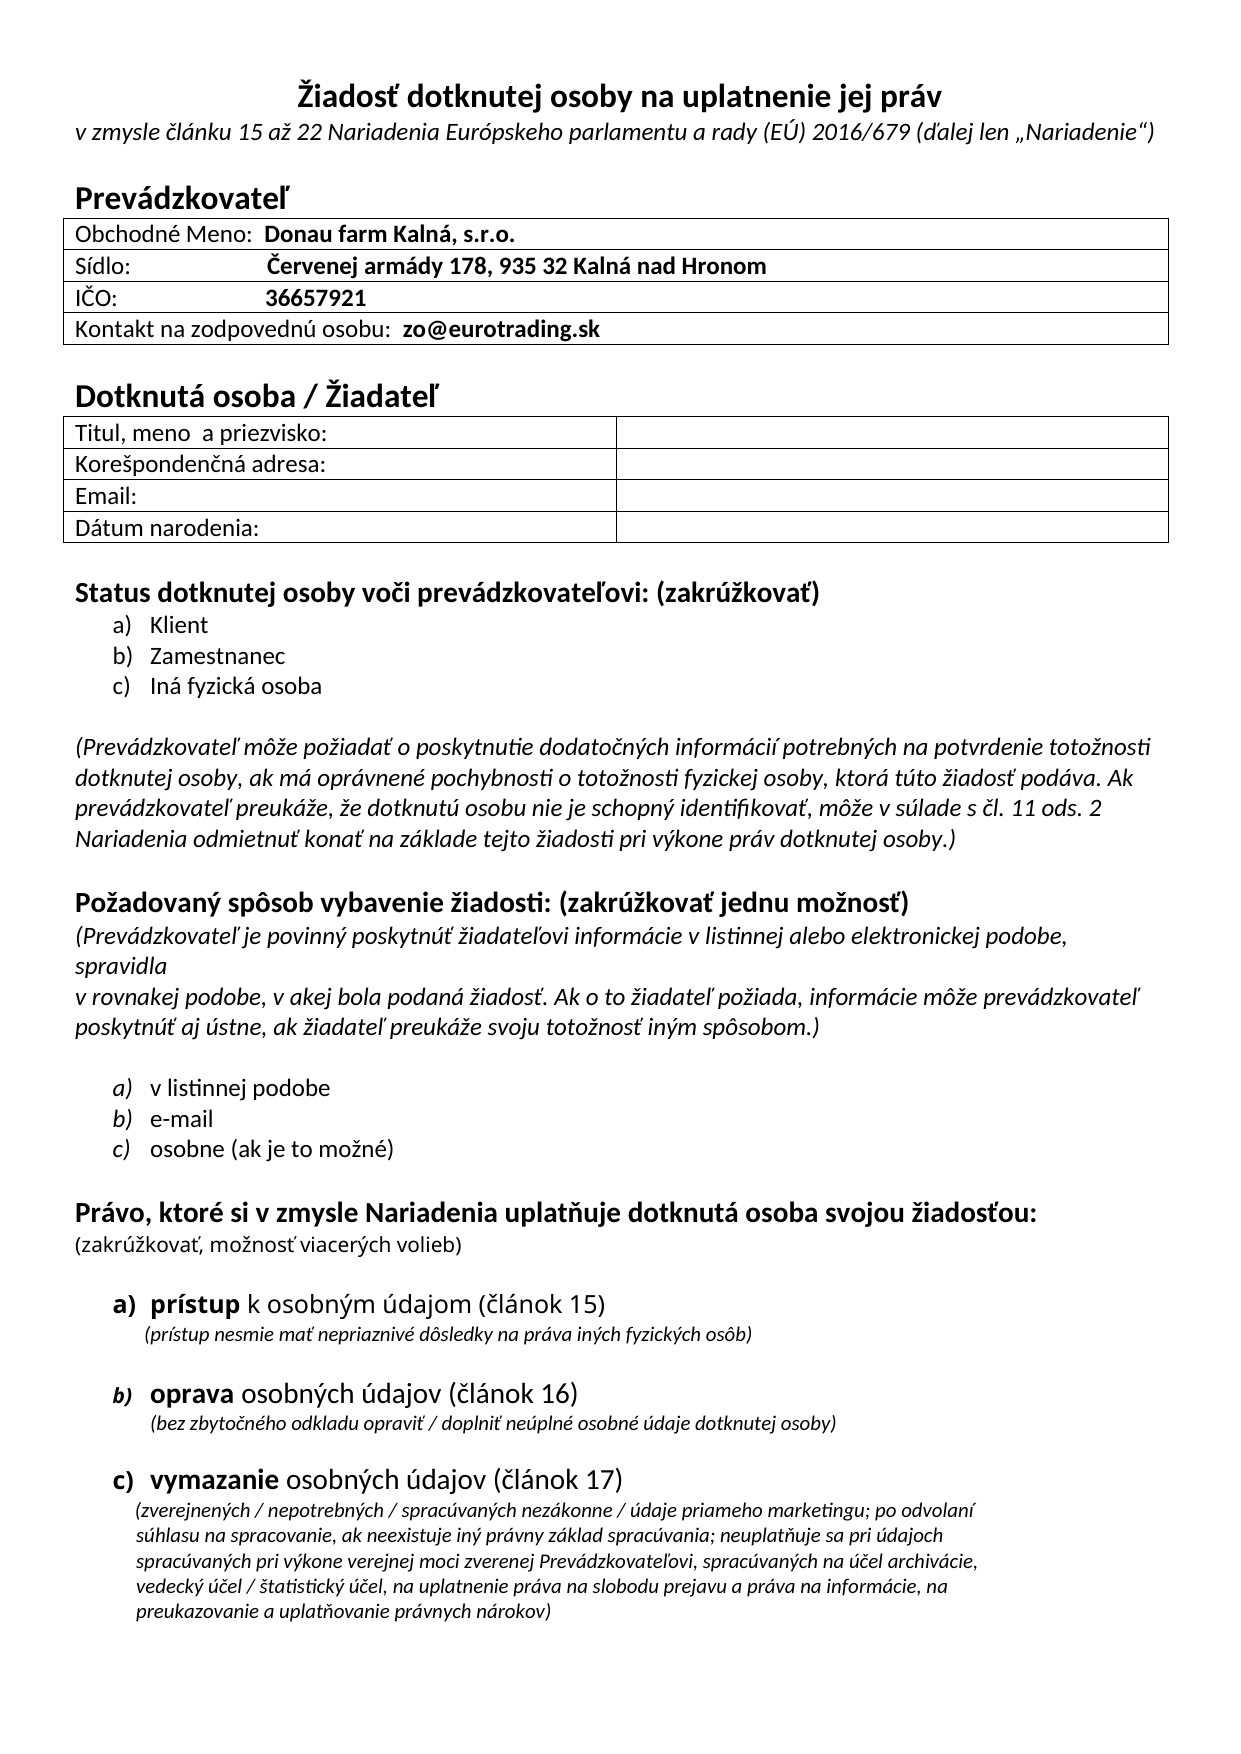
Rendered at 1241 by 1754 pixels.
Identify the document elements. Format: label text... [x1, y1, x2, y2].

text spracúvaných pri výkone verejnej moci zverenej Prevádzkovateľovi, spracúvaných na účel archivácie, [75, 1548, 1165, 1573]
table_cell IČO: 36657921 [64, 282, 1168, 312]
text (Prevádzkovateľ môže požiadať o poskytnutie dodatočných informácií potrebných na potvrdenie totožnosti [75, 732, 1165, 762]
table_cell [617, 480, 1168, 511]
table_cell Dátum narodenia: [64, 512, 616, 542]
text v zmysle článku 15 až 22 Nariadenia Európskeho parlamentu a rady (EÚ) 2016/679 (ďalej len „Nariadenie“) [75, 116, 1165, 146]
text Dotknutá osoba / Žiadateľ [75, 375, 1165, 416]
list v listinnej podobe [112, 1072, 1165, 1103]
table_cell Sídlo: Červenej armády 178, 935 32 Kalná nad Hronom [64, 250, 1168, 281]
text preukazovanie a uplatňovanie právnych nárokov) [75, 1599, 1165, 1624]
text súhlasu na spracovanie, ak neexistuje iný právny základ spracúvania; neuplatňuje sa pri údajoch [75, 1522, 1165, 1548]
text (Prevádzkovateľ je povinný poskytnúť žiadateľovi informácie v listinnej alebo elektronickej podobe, spravidla [75, 920, 1165, 981]
list (zakrúžkovať, možnosť viacerých volieb) [75, 1230, 1165, 1258]
table_cell [617, 512, 1168, 542]
text Prevádzkovateľ [75, 177, 1165, 217]
list Klient [112, 609, 1165, 640]
text Status dotknutej osoby voči prevádzkovateľovi: (zakrúžkovať) [75, 574, 1165, 609]
text Právo, ktoré si v zmysle Nariadenia uplatňuje dotknutá osoba svojou žiadosťou: [75, 1194, 1165, 1230]
table_header Titul, meno a priezvisko: [64, 417, 616, 448]
text Žiadosť dotknutej osoby na uplatnenie jej práv [75, 75, 1165, 116]
text dotknutej osoby, ak má oprávnené pochybnosti o totožnosti fyzickej osoby, ktorá túto žiadosť podáva. Ak [75, 762, 1165, 793]
table_cell [617, 449, 1168, 479]
text prevádzkovateľ preukáže, že dotknutú osobu nie je schopný identifikovať, môže v súlade s čl. 11 ods. 2 [75, 793, 1165, 823]
list (bez zbytočného odkladu opraviť / doplniť neúplné osobné údaje dotknutej osoby) [150, 1411, 1165, 1436]
table_header [617, 417, 1168, 448]
table_cell Kontakt na zodpovednú osobu: zo@eurotrading.sk [64, 313, 1168, 344]
table_header Obchodné Meno: Donau farm Kalná, s.r.o. [64, 219, 1168, 249]
text vedecký účel / štatistický účel, na uplatnenie práva na slobodu prejavu a práva na informácie, na [75, 1573, 1165, 1599]
text (prístup nesmie mať nepriaznivé dôsledky na práva iných fyzických osôb) [75, 1321, 1165, 1346]
text poskytnúť aj ústne, ak žiadateľ preukáže svoju totožnosť iným spôsobom.) [75, 1011, 1165, 1042]
text (zverejnených / nepotrebných / spracúvaných nezákonne / údaje priameho marketingu; po odvolaní [75, 1497, 1165, 1522]
list Zamestnanec [112, 640, 1165, 671]
text Nariadenia odmietnuť konať na základe tejto žiadosti pri výkone práv dotknutej osoby.) [75, 823, 1165, 854]
list vymazanie osobných údajov (článok 17) [112, 1461, 1165, 1497]
list oprava osobných údajov (článok 16) [112, 1375, 1165, 1411]
text Požadovaný spôsob vybavenie žiadosti: (zakrúžkovať jednu možnosť) [75, 884, 1165, 920]
list osobne (ak je to možné) [112, 1133, 1165, 1164]
table_cell Korešpondenčná adresa: [64, 449, 616, 479]
table_cell Email: [64, 480, 616, 511]
list e-mail [112, 1103, 1165, 1133]
list Iná fyzická osoba [112, 671, 1165, 701]
list prístup k osobným údajom (článok 15) [112, 1287, 1165, 1321]
text v rovnakej podobe, v akej bola podaná žiadosť. Ak o to žiadateľ požiada, informácie môže prevádzkovateľ [75, 981, 1165, 1011]
